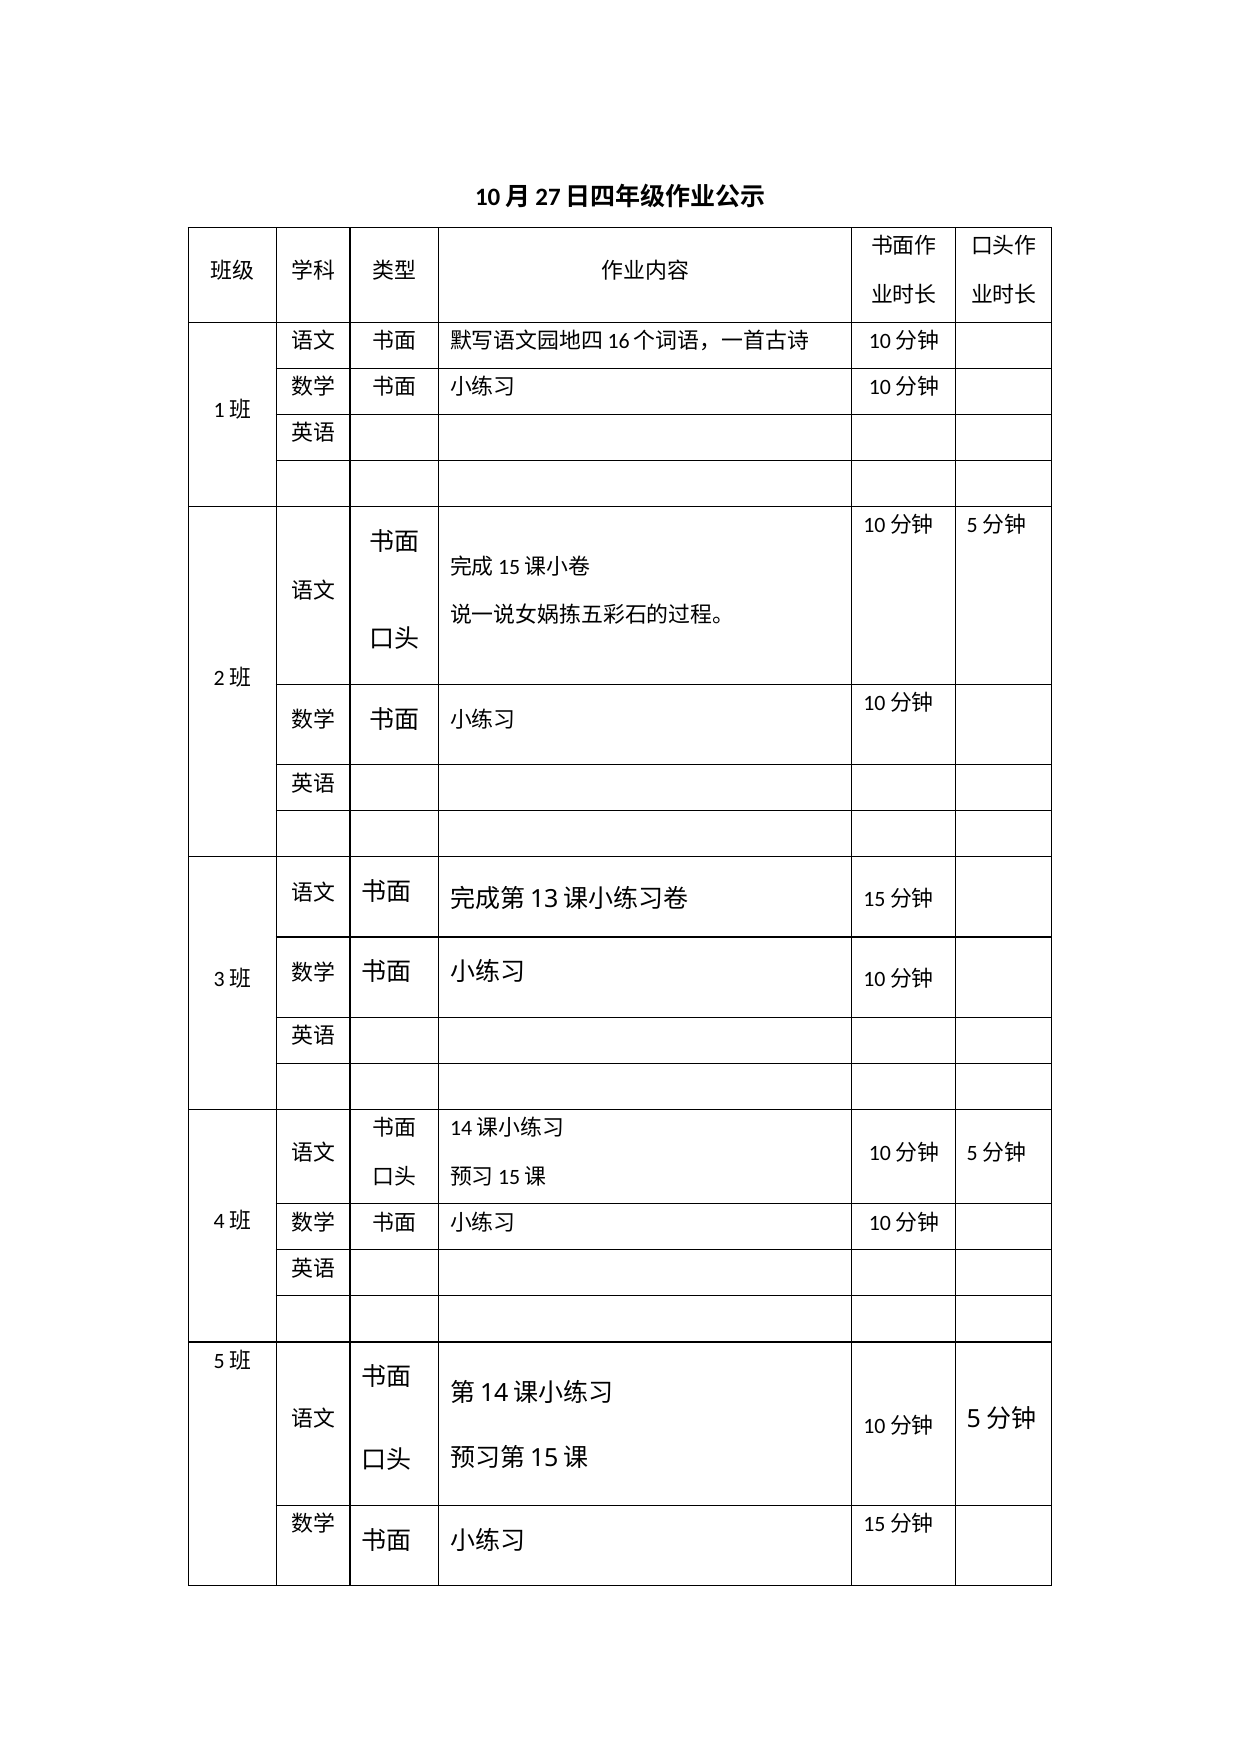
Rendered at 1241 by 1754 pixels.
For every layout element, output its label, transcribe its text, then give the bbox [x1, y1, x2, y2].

table_cell 书面 口头 [351, 1110, 438, 1203]
table_header 类型 [351, 228, 438, 322]
table_cell 语文 [277, 1110, 349, 1203]
table_cell 15分钟 [852, 857, 955, 936]
table_cell [277, 461, 349, 506]
table_cell 小练习 [439, 685, 851, 764]
table_cell 英语 [277, 765, 349, 810]
table_cell [956, 938, 1051, 1017]
table_cell 10分钟 [852, 938, 955, 1017]
table_cell [439, 811, 851, 856]
table_cell [956, 369, 1051, 414]
table_cell [956, 811, 1051, 856]
table_cell 数学 [277, 685, 349, 764]
table_cell 完成第13课小练习卷 [439, 857, 851, 936]
table_cell [439, 1296, 851, 1341]
table_cell 5班 [189, 1343, 276, 1585]
table_cell 书面 口头 [351, 1343, 438, 1505]
table_header 班级 [189, 228, 276, 322]
table_cell 小练习 [439, 938, 851, 1017]
table_cell 数学 [277, 369, 349, 414]
table_cell [956, 461, 1051, 506]
table_header 作业内容 [439, 228, 851, 322]
table_cell 1班 [189, 323, 276, 506]
table_cell [351, 765, 438, 810]
table_cell 5分钟 [956, 1110, 1051, 1203]
table_cell 语文 [277, 507, 349, 684]
table_cell 数学 [277, 938, 349, 1017]
table_cell [852, 461, 955, 506]
table_cell 10分钟 [852, 1343, 955, 1505]
table_cell [852, 1250, 955, 1295]
table_cell 3班 [189, 857, 276, 1109]
table_cell 书面 [351, 857, 438, 936]
table_cell 完成15课小卷 说一说女娲拣五彩石的过程。 [439, 507, 851, 684]
table_cell [351, 1296, 438, 1341]
table_cell 5分钟 [956, 1343, 1051, 1505]
table_cell [956, 415, 1051, 460]
table_header 书面作业时长 [852, 228, 955, 322]
table_cell [439, 461, 851, 506]
table_cell 10分钟 [852, 369, 955, 414]
table_cell [852, 415, 955, 460]
table_cell [439, 1064, 851, 1109]
table_cell 5分钟 [956, 507, 1051, 684]
table_cell 默写语文园地四16个词语，一首古诗 [439, 323, 851, 368]
table_cell [956, 323, 1051, 368]
table_cell 2班 [189, 507, 276, 856]
table_cell [351, 415, 438, 460]
table_cell [852, 1018, 955, 1063]
table_cell 语文 [277, 323, 349, 368]
table_cell [852, 1296, 955, 1341]
table_cell 语文 [277, 857, 349, 936]
table_cell 英语 [277, 415, 349, 460]
table_cell 英语 [277, 1018, 349, 1063]
table_cell [852, 1064, 955, 1109]
table_cell [277, 1296, 349, 1341]
table_cell 小练习 [439, 369, 851, 414]
table_cell 书面口头 [351, 507, 438, 684]
table_cell [956, 765, 1051, 810]
table_cell 4班 [189, 1110, 276, 1341]
table_cell [439, 765, 851, 810]
table_cell 书面 [351, 685, 438, 764]
table_cell 10分钟 [852, 507, 955, 684]
text 10月27日四年级作业公示 [187, 162, 1053, 227]
table_cell 书面 [351, 938, 438, 1017]
table_cell [351, 1250, 438, 1295]
table_cell [439, 415, 851, 460]
table_cell [956, 685, 1051, 764]
table_cell 15分钟 [852, 1506, 955, 1585]
table_header 学科 [277, 228, 349, 322]
table_cell [956, 1506, 1051, 1585]
table_cell [351, 461, 438, 506]
table_cell 10分钟 [852, 1204, 955, 1249]
table_cell [439, 1250, 851, 1295]
table_cell 10分钟 [852, 323, 955, 368]
table_cell [956, 1204, 1051, 1249]
table_cell 数学 [277, 1506, 349, 1585]
table_cell 小练习 [439, 1506, 851, 1585]
table_cell 10分钟 [852, 685, 955, 764]
table_cell 小练习 [439, 1204, 851, 1249]
table_header 口头作业时长 [956, 228, 1051, 322]
table_cell [852, 811, 955, 856]
table_cell [956, 1296, 1051, 1341]
table_cell 10分钟 [852, 1110, 955, 1203]
table_cell [956, 1064, 1051, 1109]
table_cell [956, 1018, 1051, 1063]
table_cell [351, 1064, 438, 1109]
table_cell [956, 1250, 1051, 1295]
table_cell 数学 [277, 1204, 349, 1249]
table_cell [351, 811, 438, 856]
table_cell 书面 [351, 1506, 438, 1585]
table_cell [277, 811, 349, 856]
table_cell [439, 1018, 851, 1063]
table_cell 14课小练习 预习15课 [439, 1110, 851, 1203]
table_cell [277, 1064, 349, 1109]
table_cell 第14课小练习 预习第15课 [439, 1343, 851, 1505]
table_cell [852, 765, 955, 810]
table_cell 书面 [351, 323, 438, 368]
table_cell 书面 [351, 1204, 438, 1249]
table_cell [351, 1018, 438, 1063]
table_cell [956, 857, 1051, 936]
table_cell 书面 [351, 369, 438, 414]
table_cell 语文 [277, 1343, 349, 1505]
table_cell 英语 [277, 1250, 349, 1295]
